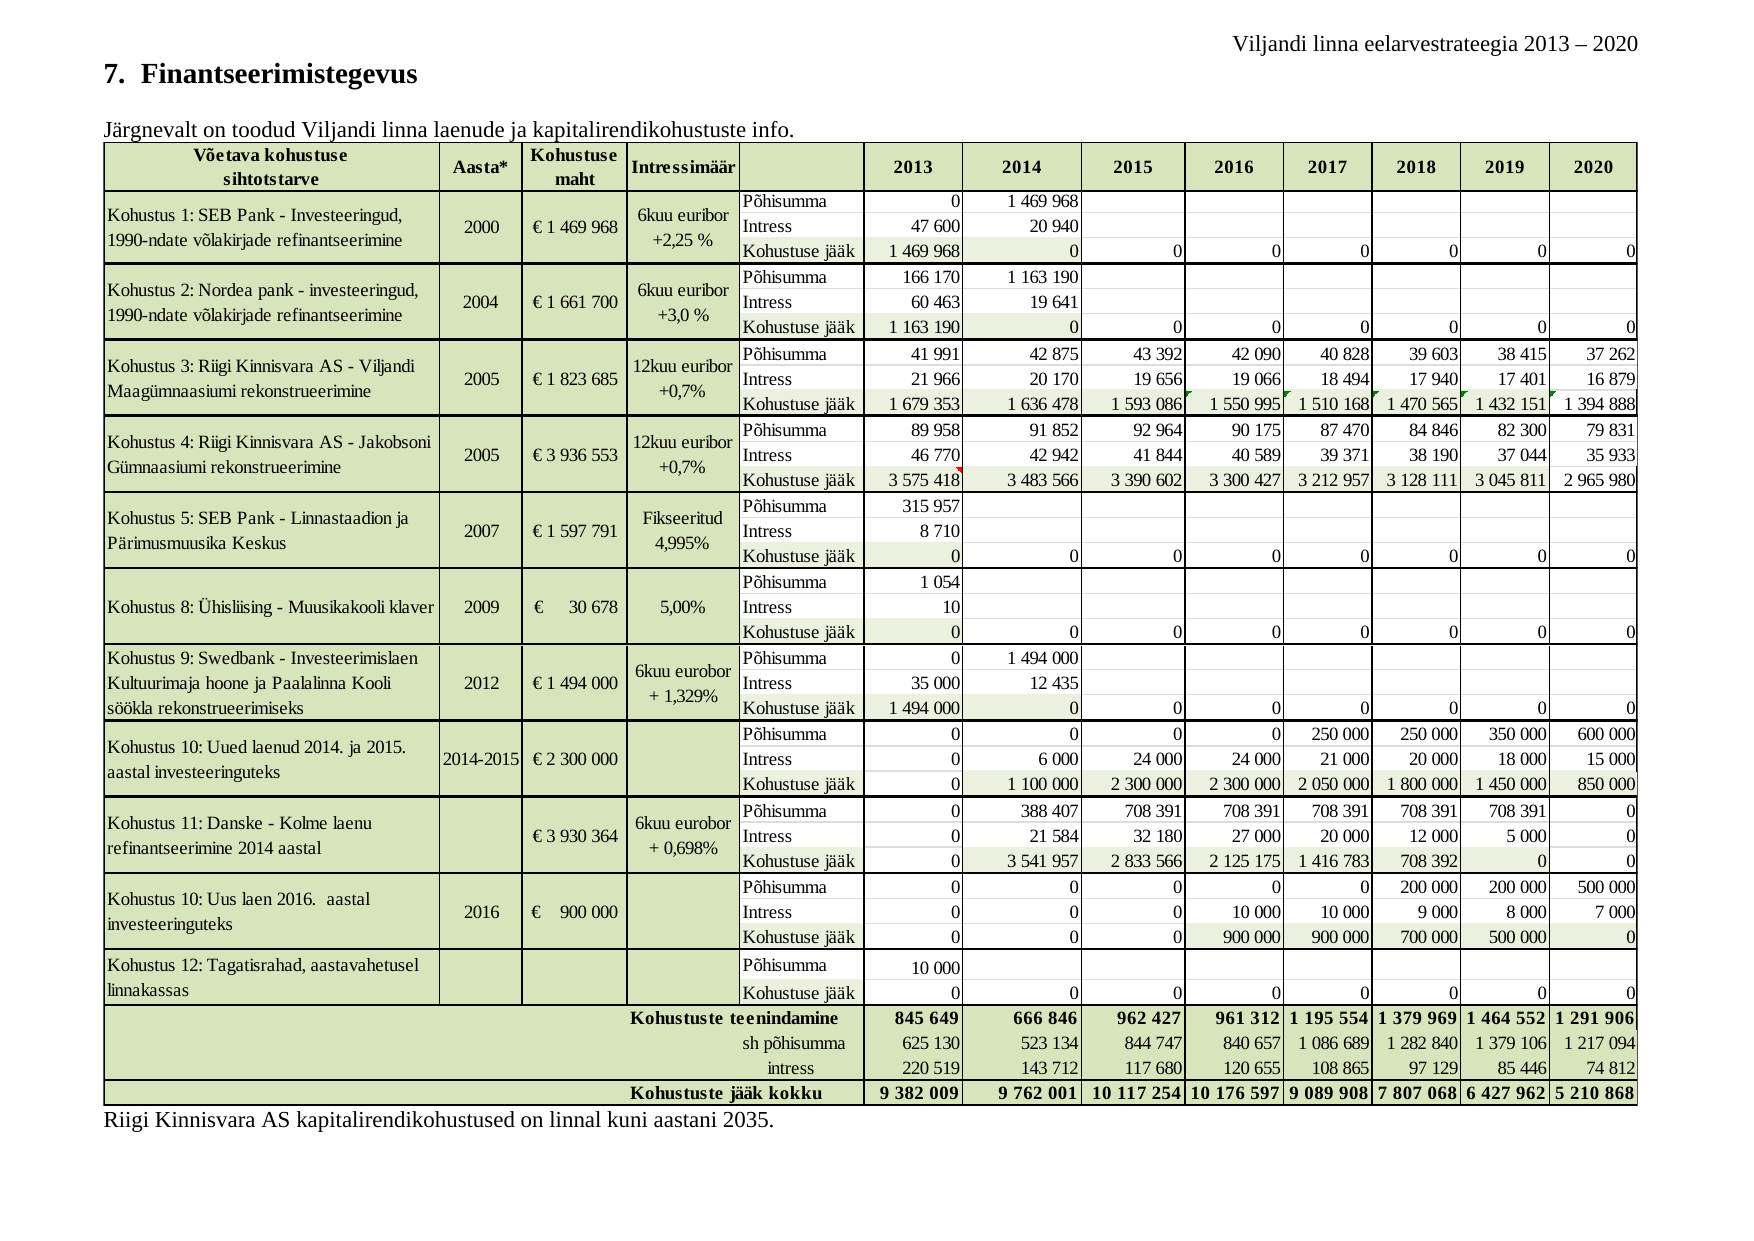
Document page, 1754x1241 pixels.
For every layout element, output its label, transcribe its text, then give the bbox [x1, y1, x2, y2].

subtitle Finantseerimistegevus [103, 56, 1639, 89]
text Riigi Kinnisvara AS kapitalirendikohustused on linnal kuni aastani 2035. [103, 1106, 1639, 1133]
text Järgnevalt on toodud Viljandi linna laenude ja kapitalirendikohustuste info. [103, 116, 1639, 142]
